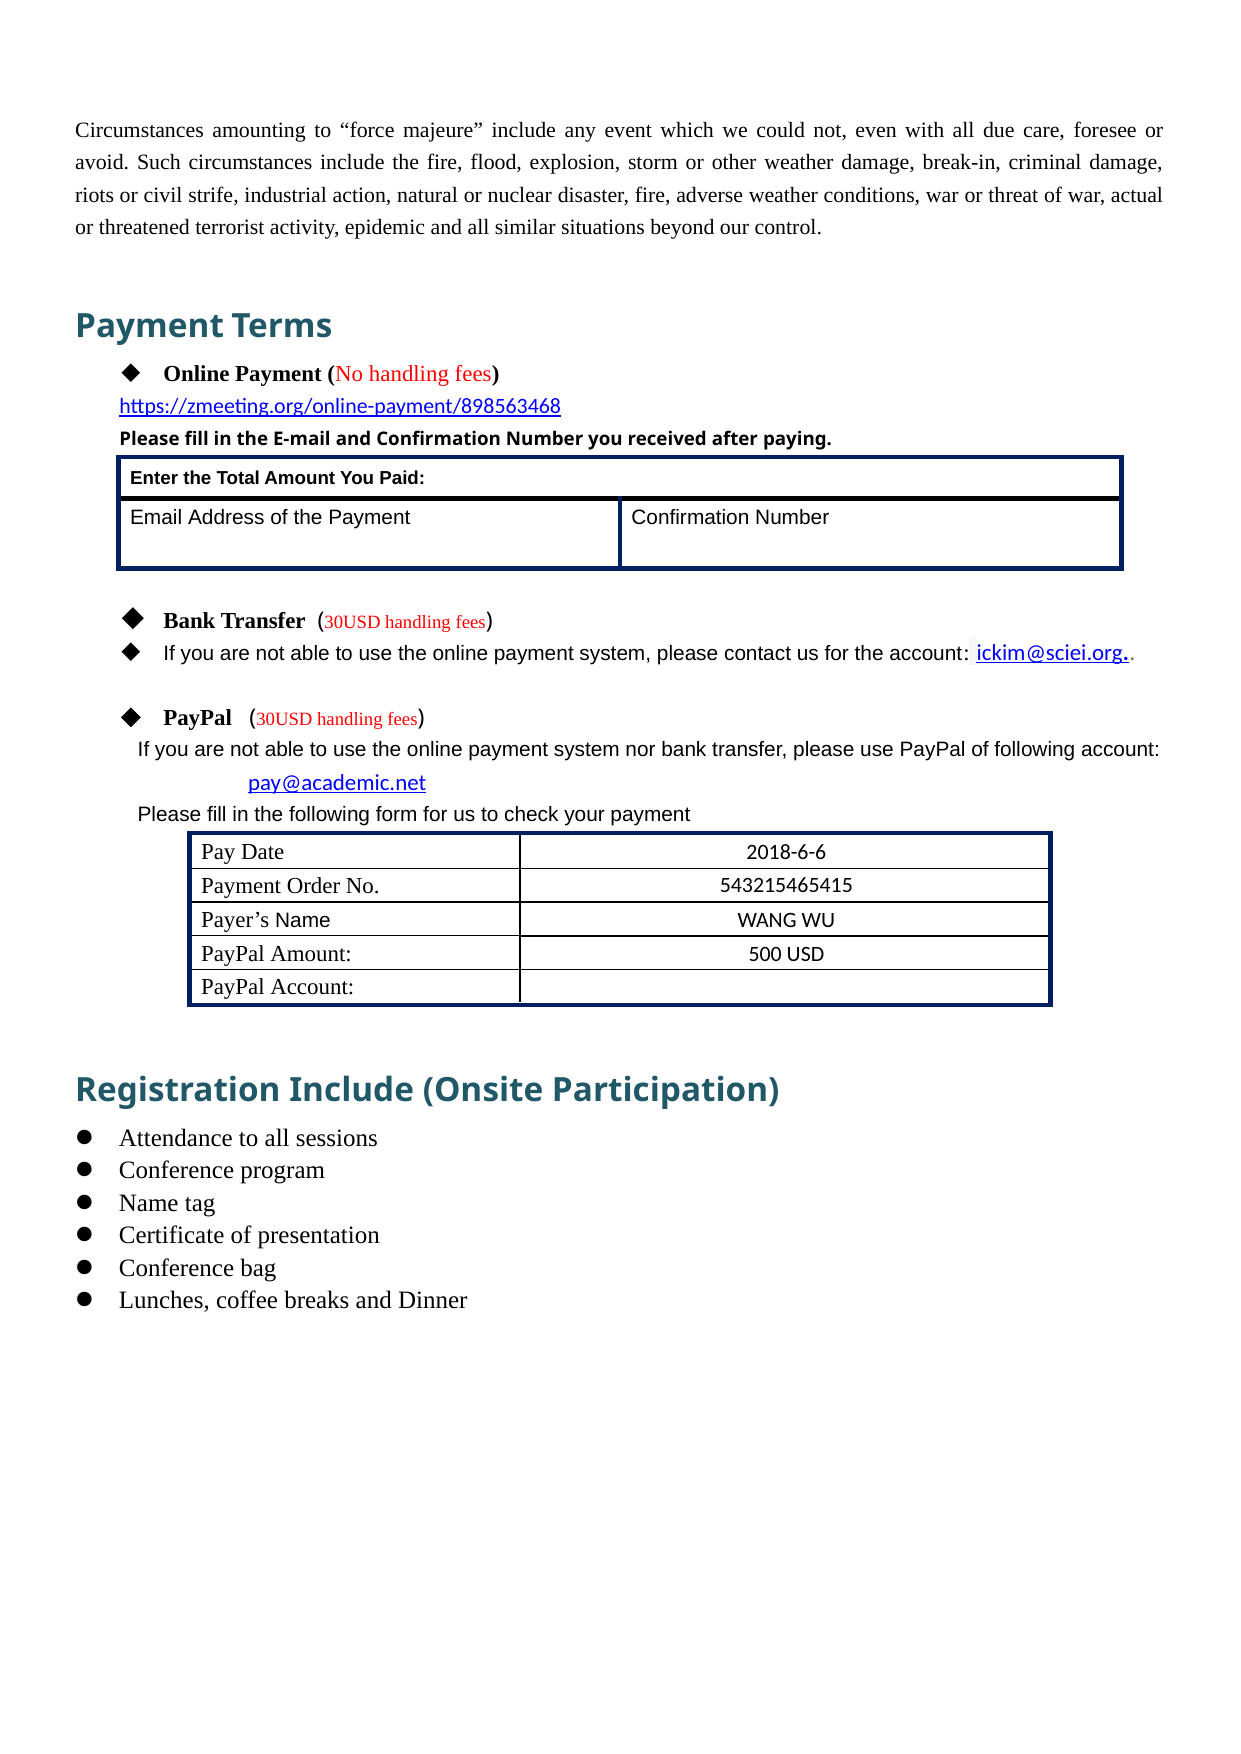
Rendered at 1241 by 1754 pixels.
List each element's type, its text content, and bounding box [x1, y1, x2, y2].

list Bank Transfer (30USD handling fees) [119, 603, 1165, 636]
list Online Payment (No handling fees) [119, 357, 1165, 389]
text https://zmeeting.org/online-payment/898563468 [119, 389, 1165, 422]
text Circumstances amounting to “force majeure” include any event which we could not, even with all due care, foresee or avoid. Such circumstances include the fire, flood, explosion, storm or other weather damage, break-in, criminal damage, riots or civil strife, industrial action, natural or nuclear disaster, fire, adverse weather conditions, war or threat of war, actual or threatened terrorist activity, epidemic and all similar situations beyond our control. [75, 113, 1165, 243]
table_cell Confirmation Number [622, 501, 1119, 566]
table_header Pay Date [192, 835, 519, 868]
list If you are not able to use the online payment system, please contact us for the account: ickim@sciei.org.. [119, 636, 1165, 668]
table_cell Email Address of the Payment [121, 501, 618, 566]
table_header Enter the Total Amount You Paid: [121, 459, 1119, 496]
list PayPal (30USD handling fees) [119, 701, 1165, 733]
text If you are not able to use the online payment system nor bank transfer, please use PayPal of following account: [75, 733, 1165, 766]
text Payment Terms [75, 292, 1165, 357]
list Attendance to all sessions [75, 1121, 1165, 1153]
table_cell [521, 970, 1048, 1002]
list Conference bag [75, 1251, 1165, 1283]
text pay@academic.net [75, 766, 1165, 798]
table_cell [521, 903, 1048, 935]
table_cell PayPal Account: [192, 970, 519, 1002]
list Name tag [75, 1186, 1165, 1218]
table_cell Payment Order No. [192, 869, 519, 901]
table_cell Payer’s Name [192, 903, 519, 935]
text Registration Include (Onsite Participation) [75, 1056, 1165, 1121]
table_cell [521, 869, 1048, 901]
text Please fill in the following form for us to check your payment [75, 798, 1165, 831]
table_cell [521, 937, 1048, 969]
list Lunches, coffee breaks and Dinner [75, 1283, 1165, 1316]
table_header [521, 835, 1048, 868]
list Conference program [75, 1153, 1165, 1186]
text Please fill in the E-mail and Confirmation Number you received after paying. [119, 422, 1165, 454]
list Certificate of presentation [75, 1218, 1165, 1251]
table_cell PayPal Amount: [192, 936, 519, 969]
